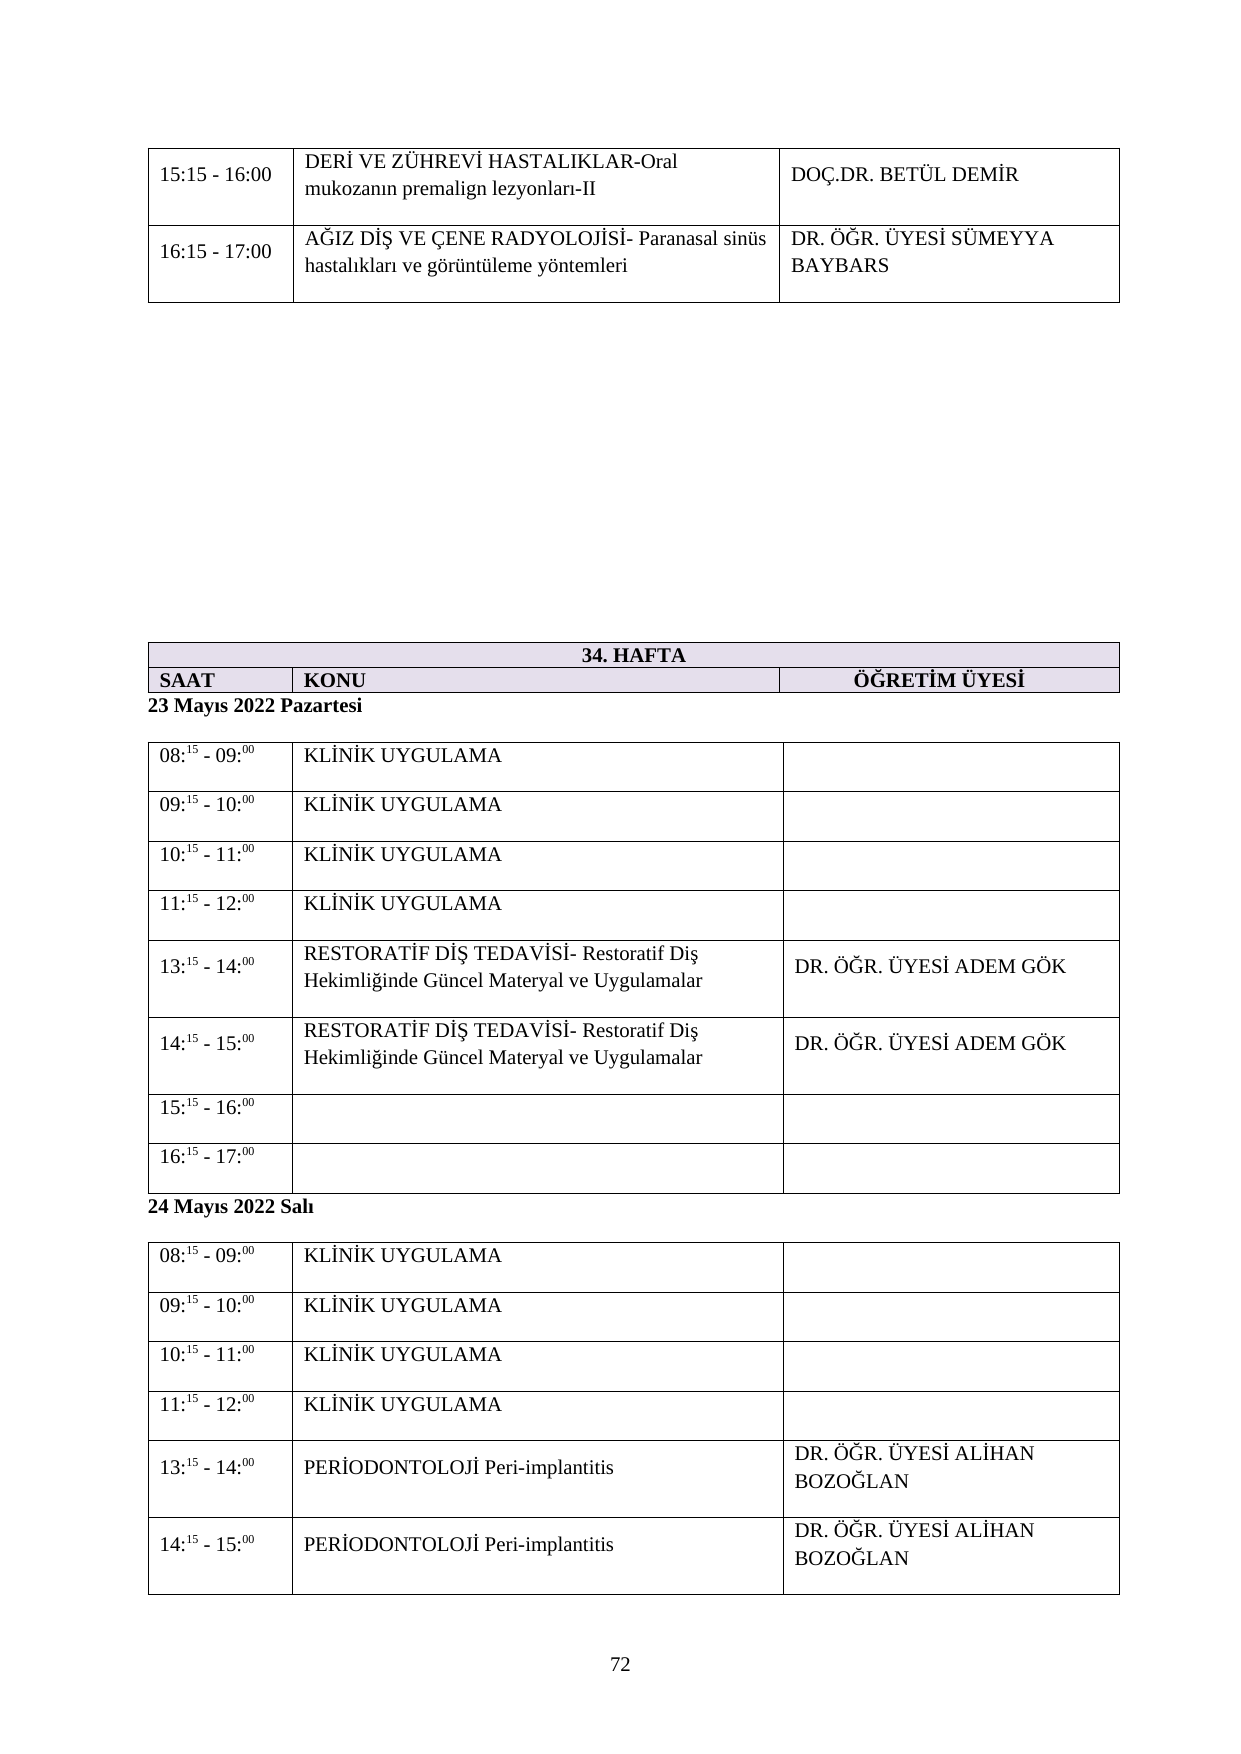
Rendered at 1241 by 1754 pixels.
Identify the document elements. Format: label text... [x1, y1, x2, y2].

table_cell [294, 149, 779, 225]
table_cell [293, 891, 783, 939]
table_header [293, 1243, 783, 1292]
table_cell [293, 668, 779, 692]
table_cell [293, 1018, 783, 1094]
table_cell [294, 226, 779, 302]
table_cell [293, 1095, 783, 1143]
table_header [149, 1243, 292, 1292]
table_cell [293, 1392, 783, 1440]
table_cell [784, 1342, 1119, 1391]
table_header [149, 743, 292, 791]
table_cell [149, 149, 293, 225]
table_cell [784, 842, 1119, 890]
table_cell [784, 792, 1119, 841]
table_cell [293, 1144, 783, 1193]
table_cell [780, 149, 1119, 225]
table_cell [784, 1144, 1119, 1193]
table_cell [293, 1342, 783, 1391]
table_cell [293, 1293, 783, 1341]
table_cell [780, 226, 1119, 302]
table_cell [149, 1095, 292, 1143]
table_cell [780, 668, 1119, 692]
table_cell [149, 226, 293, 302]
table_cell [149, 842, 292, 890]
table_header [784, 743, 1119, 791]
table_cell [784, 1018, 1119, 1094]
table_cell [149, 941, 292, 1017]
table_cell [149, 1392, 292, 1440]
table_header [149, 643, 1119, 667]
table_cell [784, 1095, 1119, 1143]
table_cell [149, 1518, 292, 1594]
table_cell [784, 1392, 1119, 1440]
text 24 Mayıs 2022 Salı [148, 1194, 1093, 1218]
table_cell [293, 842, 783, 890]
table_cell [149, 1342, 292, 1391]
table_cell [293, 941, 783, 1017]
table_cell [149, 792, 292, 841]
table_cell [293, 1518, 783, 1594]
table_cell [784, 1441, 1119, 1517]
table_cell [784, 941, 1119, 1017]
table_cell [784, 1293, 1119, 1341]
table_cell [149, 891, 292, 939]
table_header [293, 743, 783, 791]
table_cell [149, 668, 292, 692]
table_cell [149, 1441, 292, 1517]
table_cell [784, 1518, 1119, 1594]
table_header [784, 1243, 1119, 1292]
text 23 Mayıs 2022 Pazartesi [148, 693, 1093, 717]
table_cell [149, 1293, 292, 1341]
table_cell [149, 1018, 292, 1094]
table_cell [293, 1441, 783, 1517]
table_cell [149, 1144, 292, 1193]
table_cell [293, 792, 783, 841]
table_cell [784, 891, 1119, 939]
